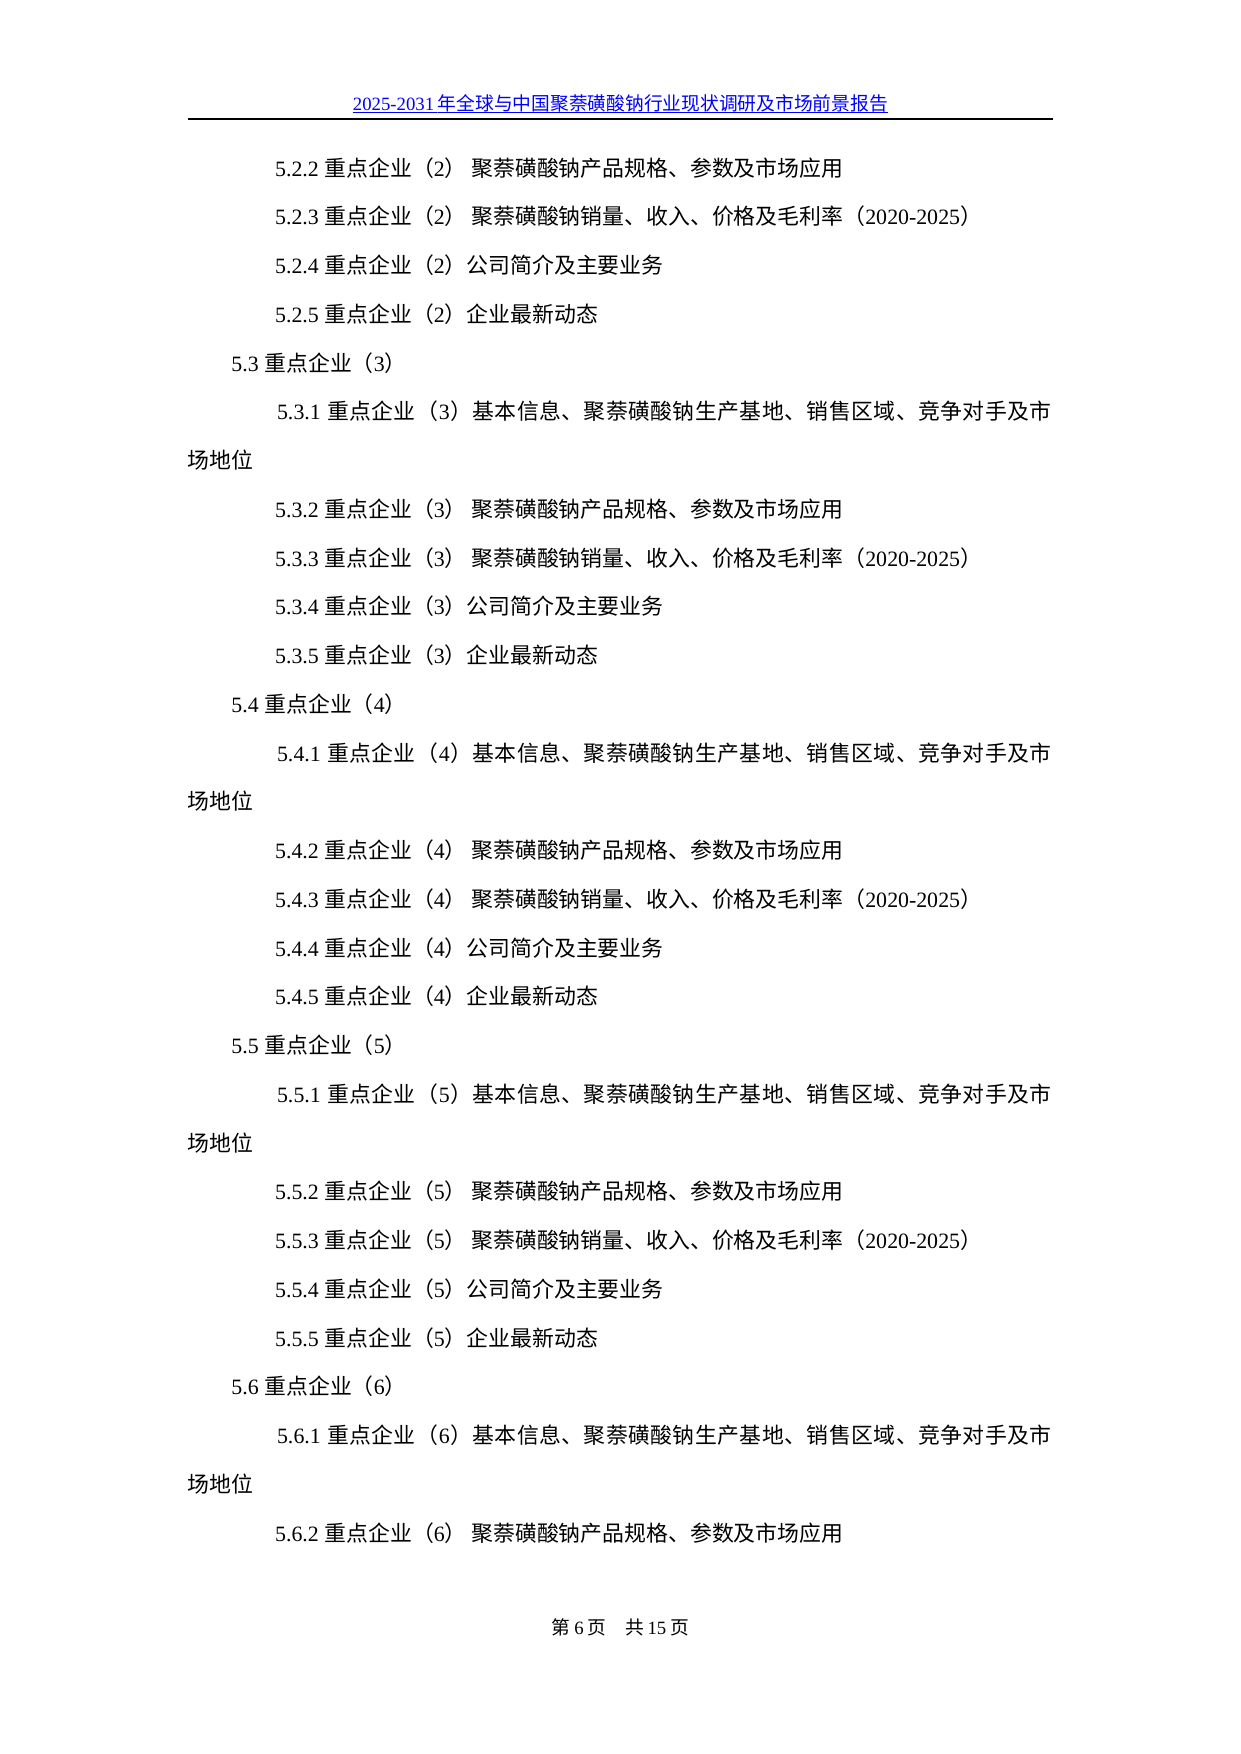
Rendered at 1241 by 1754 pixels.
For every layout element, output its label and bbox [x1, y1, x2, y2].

text [187, 150, 1053, 1548]
